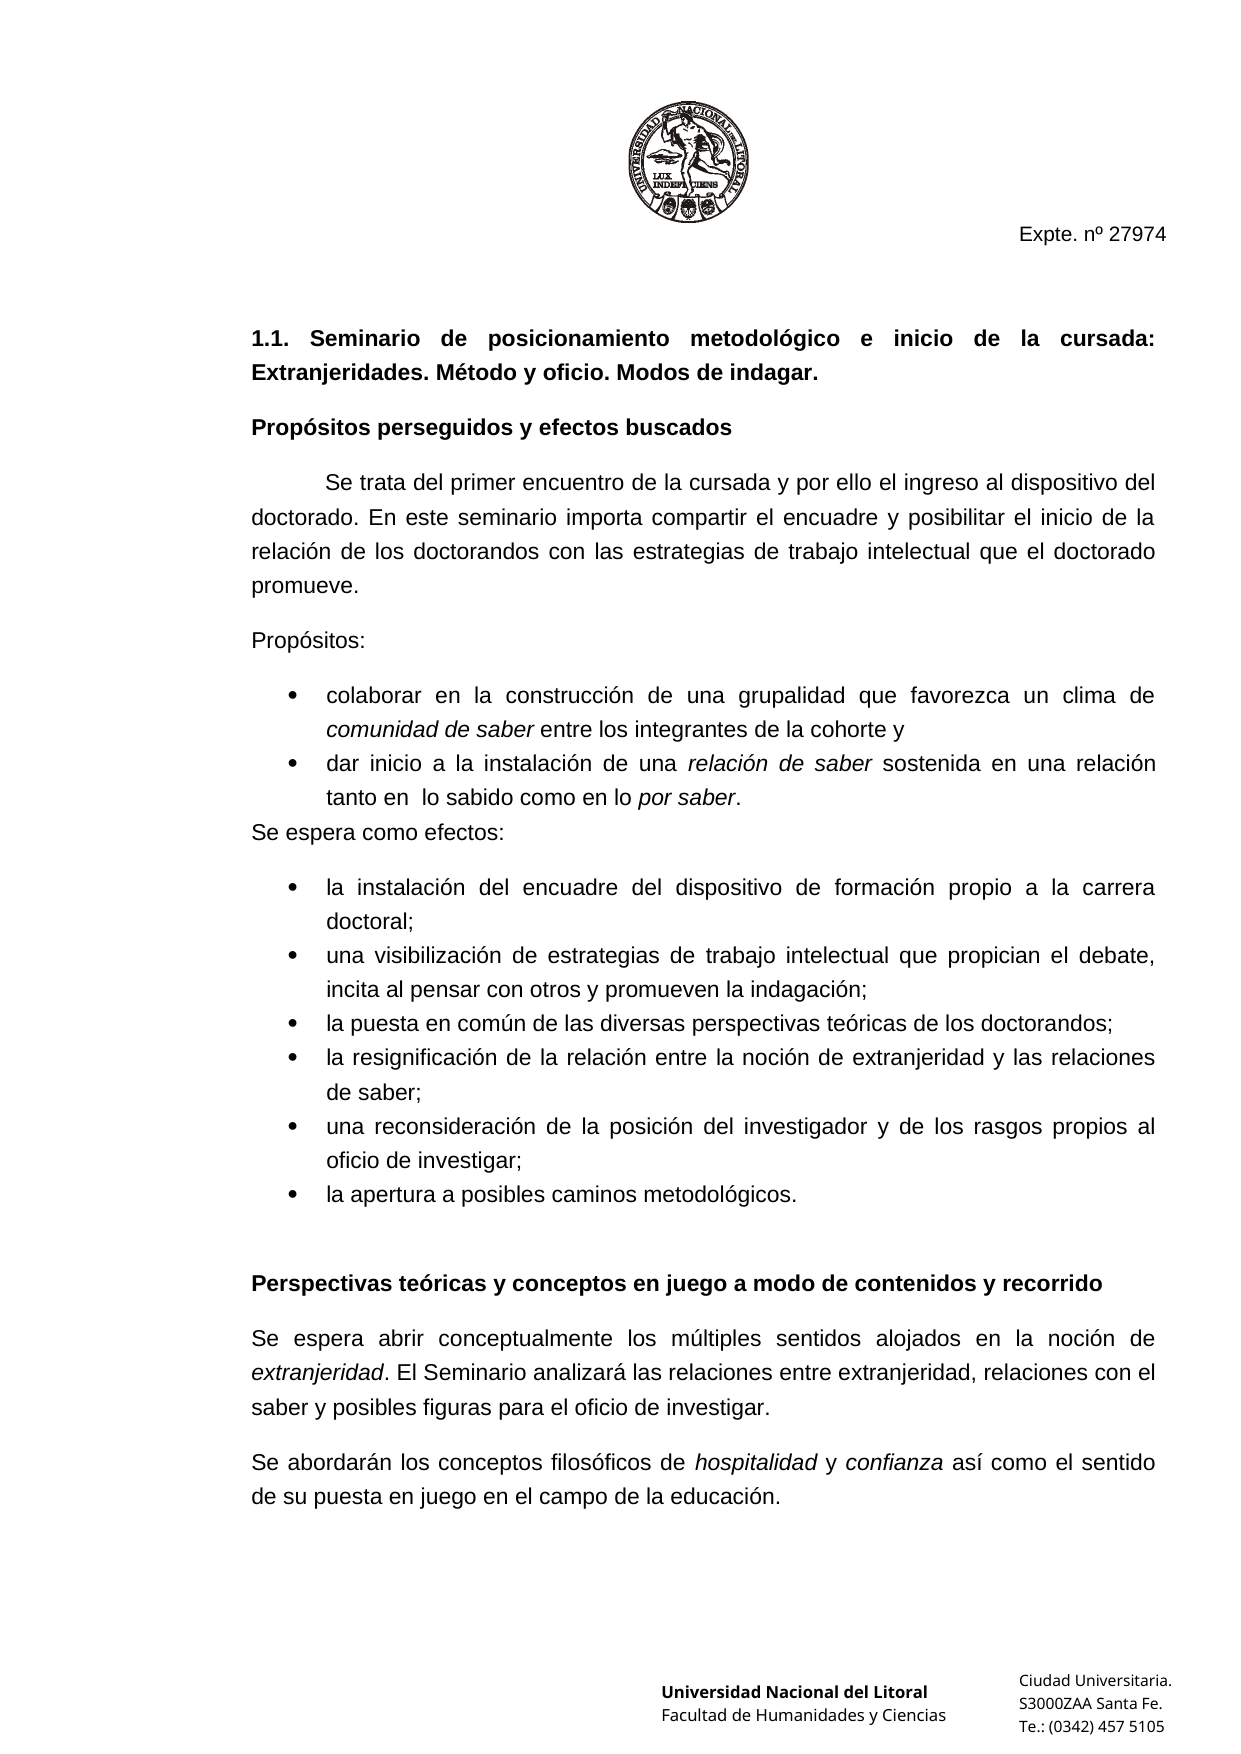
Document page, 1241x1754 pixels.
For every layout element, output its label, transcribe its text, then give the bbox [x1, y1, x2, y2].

list la apertura a posibles caminos metodológicos. [288, 1181, 1156, 1207]
list dar inicio a la instalación de una relación de saber sostenida en una relación tanto en lo sabido como en lo por saber. [288, 750, 1156, 811]
text Se abordarán los conceptos filosóficos de hospitalidad y confianza así como el sentido de su puesta en juego en el campo de la educación. [251, 1448, 1156, 1509]
picture [628, 101, 749, 223]
text 1.1. Seminario de posicionamiento metodológico e inicio de la cursada: Extranjeridades. Método y oficio. Modos de indagar. [251, 325, 1156, 386]
text Perspectivas teóricas y conceptos en juego a modo de contenidos y recorrido [251, 1270, 1156, 1296]
text Se espera abrir conceptualmente los múltiples sentidos alojados en la noción de extranjeridad. El Seminario analizará las relaciones entre extranjeridad, relaciones con el saber y posibles figuras para el oficio de investigar. [251, 1325, 1156, 1420]
text Se espera como efectos: [251, 818, 1156, 845]
text Propósitos: [251, 627, 1156, 653]
text Se trata del primer encuentro de la cursada y por ello el ingreso al dispositivo del doctorado. En este seminario importa compartir el encuadre y posibilitar el inicio de la relación de los doctorandos con las estrategias de trabajo intelectual que el doctorado promueve. [251, 469, 1156, 598]
list colaborar en la construcción de una grupalidad que favorezca un clima de comunidad de saber entre los integrantes de la cohorte y [288, 682, 1156, 742]
text Propósitos perseguidos y efectos buscados [251, 414, 1156, 441]
list una visibilización de estrategias de trabajo intelectual que propician el debate, incita al pensar con otros y promueven la indagación; [288, 942, 1156, 1002]
list una reconsideración de la posición del investigador y de los rasgos propios al oficio de investigar; [288, 1113, 1156, 1173]
list la instalación del encuadre del dispositivo de formación propio a la carrera doctoral; [288, 873, 1156, 934]
list la puesta en común de las diversas perspectivas teóricas de los doctorandos; [288, 1010, 1156, 1036]
list la resignificación de la relación entre la noción de extranjeridad y las relaciones de saber; [288, 1044, 1156, 1105]
